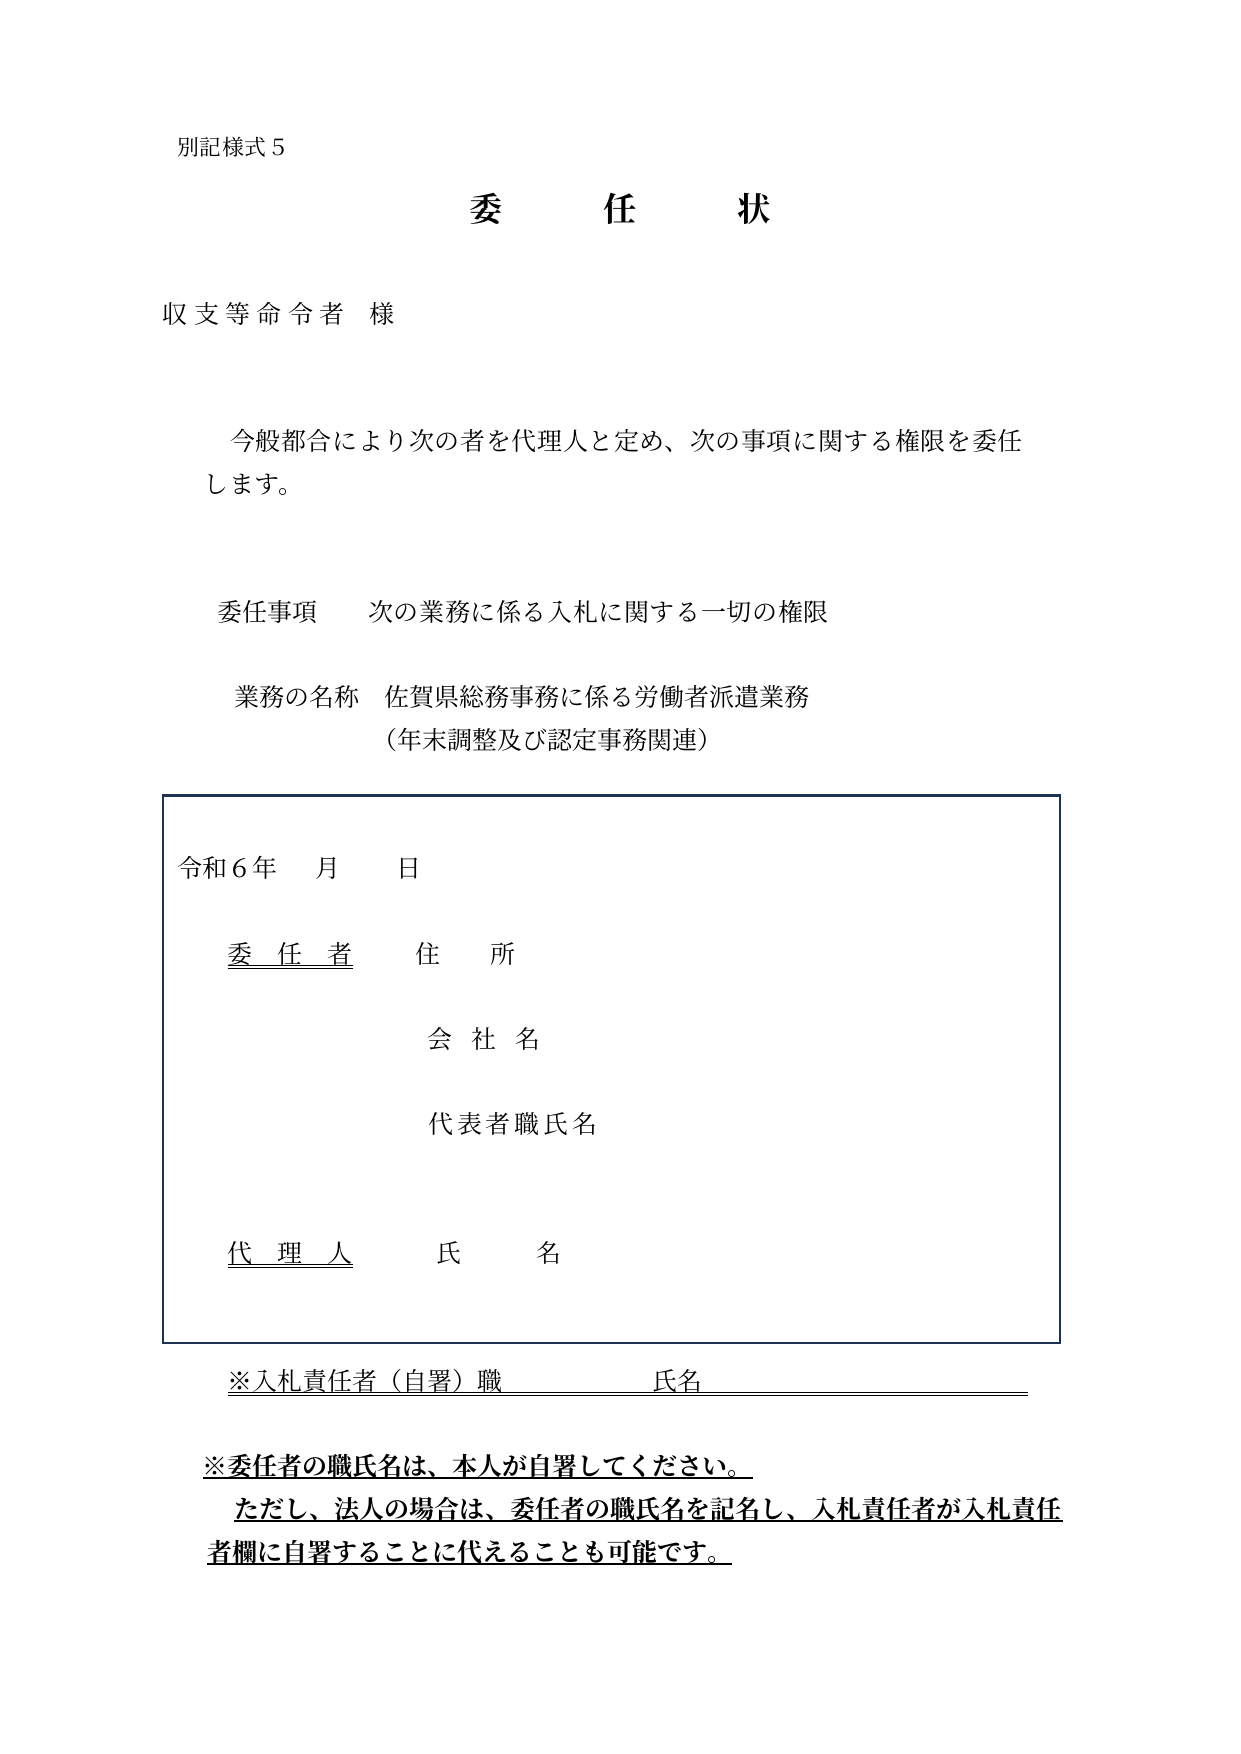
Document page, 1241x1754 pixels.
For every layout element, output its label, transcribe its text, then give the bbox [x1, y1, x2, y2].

text ※委任者の職氏名は、本人が自署してください。 [177, 1446, 1063, 1483]
text 代表者職氏名 [177, 1104, 1059, 1142]
text 収 支 等 命 令 者 様 [162, 294, 1063, 331]
text 業務の名称 佐賀県総務事務に係る労働者派遣業務 [234, 677, 1193, 715]
text 代 理 人 氏 名 [177, 1232, 1059, 1270]
text します。 [177, 464, 1063, 501]
text 委 任 状 [177, 169, 1063, 244]
text 今般都合により次の者を代理人と定め、次の事項に関する権限を委任 [177, 421, 1063, 459]
text 会社名 [177, 1019, 1059, 1057]
text 委 任 者 住所 [177, 934, 1059, 971]
text （年末調整及び認定事務関連） [372, 720, 1193, 758]
text 別記様式５ [177, 127, 1063, 164]
text 委任事項 次の業務に係る入札に関する一切の権限 [177, 592, 1063, 629]
text ただし、法人の場合は、委任者の職氏名を記名し、入札責任者が入札責任者欄に自署することに代えることも可能です。 [207, 1489, 1063, 1569]
text 令和６年 月 日 [177, 848, 1059, 886]
text ※入札責任者（自署）職 氏名 [177, 1361, 1063, 1398]
